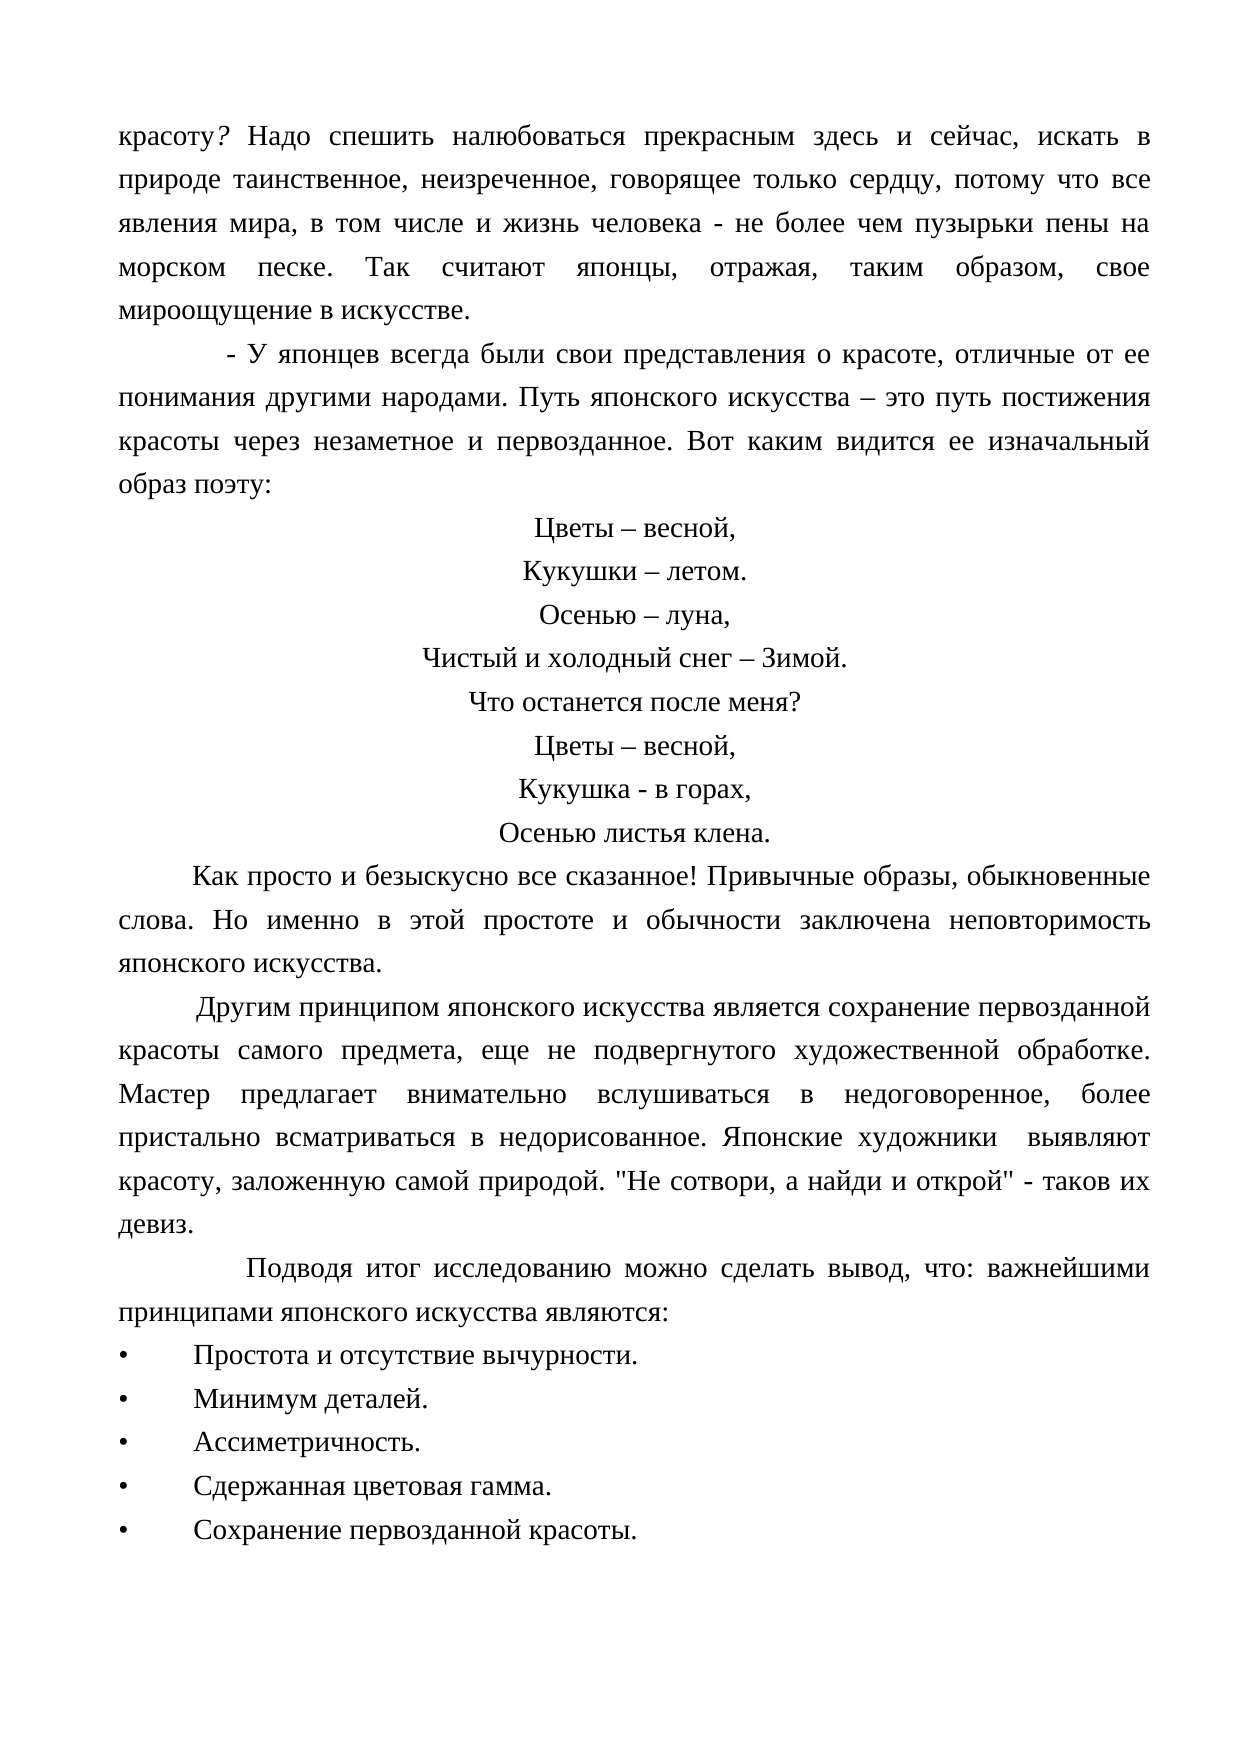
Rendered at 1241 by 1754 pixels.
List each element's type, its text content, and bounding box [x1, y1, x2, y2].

text - У японцев всегда были свои представления о красоте, отличные от ее понимания другими народами. Путь японского искусства – это путь постижения красоты через незаметное и первозданное. Вот каким видится ее изначальный образ поэту: [118, 336, 1152, 500]
text Кукушка - в горах, [118, 771, 1152, 805]
text Что останется после меня? [118, 684, 1152, 718]
text Подводя итог исследованию можно сделать вывод, что: важнейшими принципами японского искусства являются: [118, 1250, 1152, 1327]
text Осенью листья клена. [118, 815, 1152, 848]
text Кукушки – летом. [118, 553, 1152, 587]
text Осенью – луна, Чистый и холодный снег – Зимой. [118, 597, 1152, 674]
text Другим принципом японского искусства является сохранение первозданной красоты самого предмета, еще не подвергнутого художественной обработке. Мастер предлагает внимательно вслушиваться в недоговоренное, более пристально всматриваться в недорисованное. Японские художники выявляют красоту, заложенную самой природой. "Не сотвори, а найди и открой" - таков их девиз. [118, 989, 1152, 1240]
list Сдержанная цветовая гамма. [118, 1468, 1152, 1501]
text Цветы – весной, [118, 728, 1152, 761]
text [118, 118, 1152, 326]
list Сохранение первозданной красоты. [118, 1511, 1152, 1547]
text Цветы – весной, [118, 510, 1152, 543]
list Ассиметричность. [118, 1424, 1152, 1458]
text Как просто и безыскусно все сказанное! Привычные образы, обыкновенные слова. Но именно в этой простоте и обычности заключена неповторимость японского искусства. [118, 858, 1152, 979]
list Минимум деталей. [118, 1381, 1152, 1414]
list Простота и отсутствие вычурности. [118, 1337, 1152, 1371]
